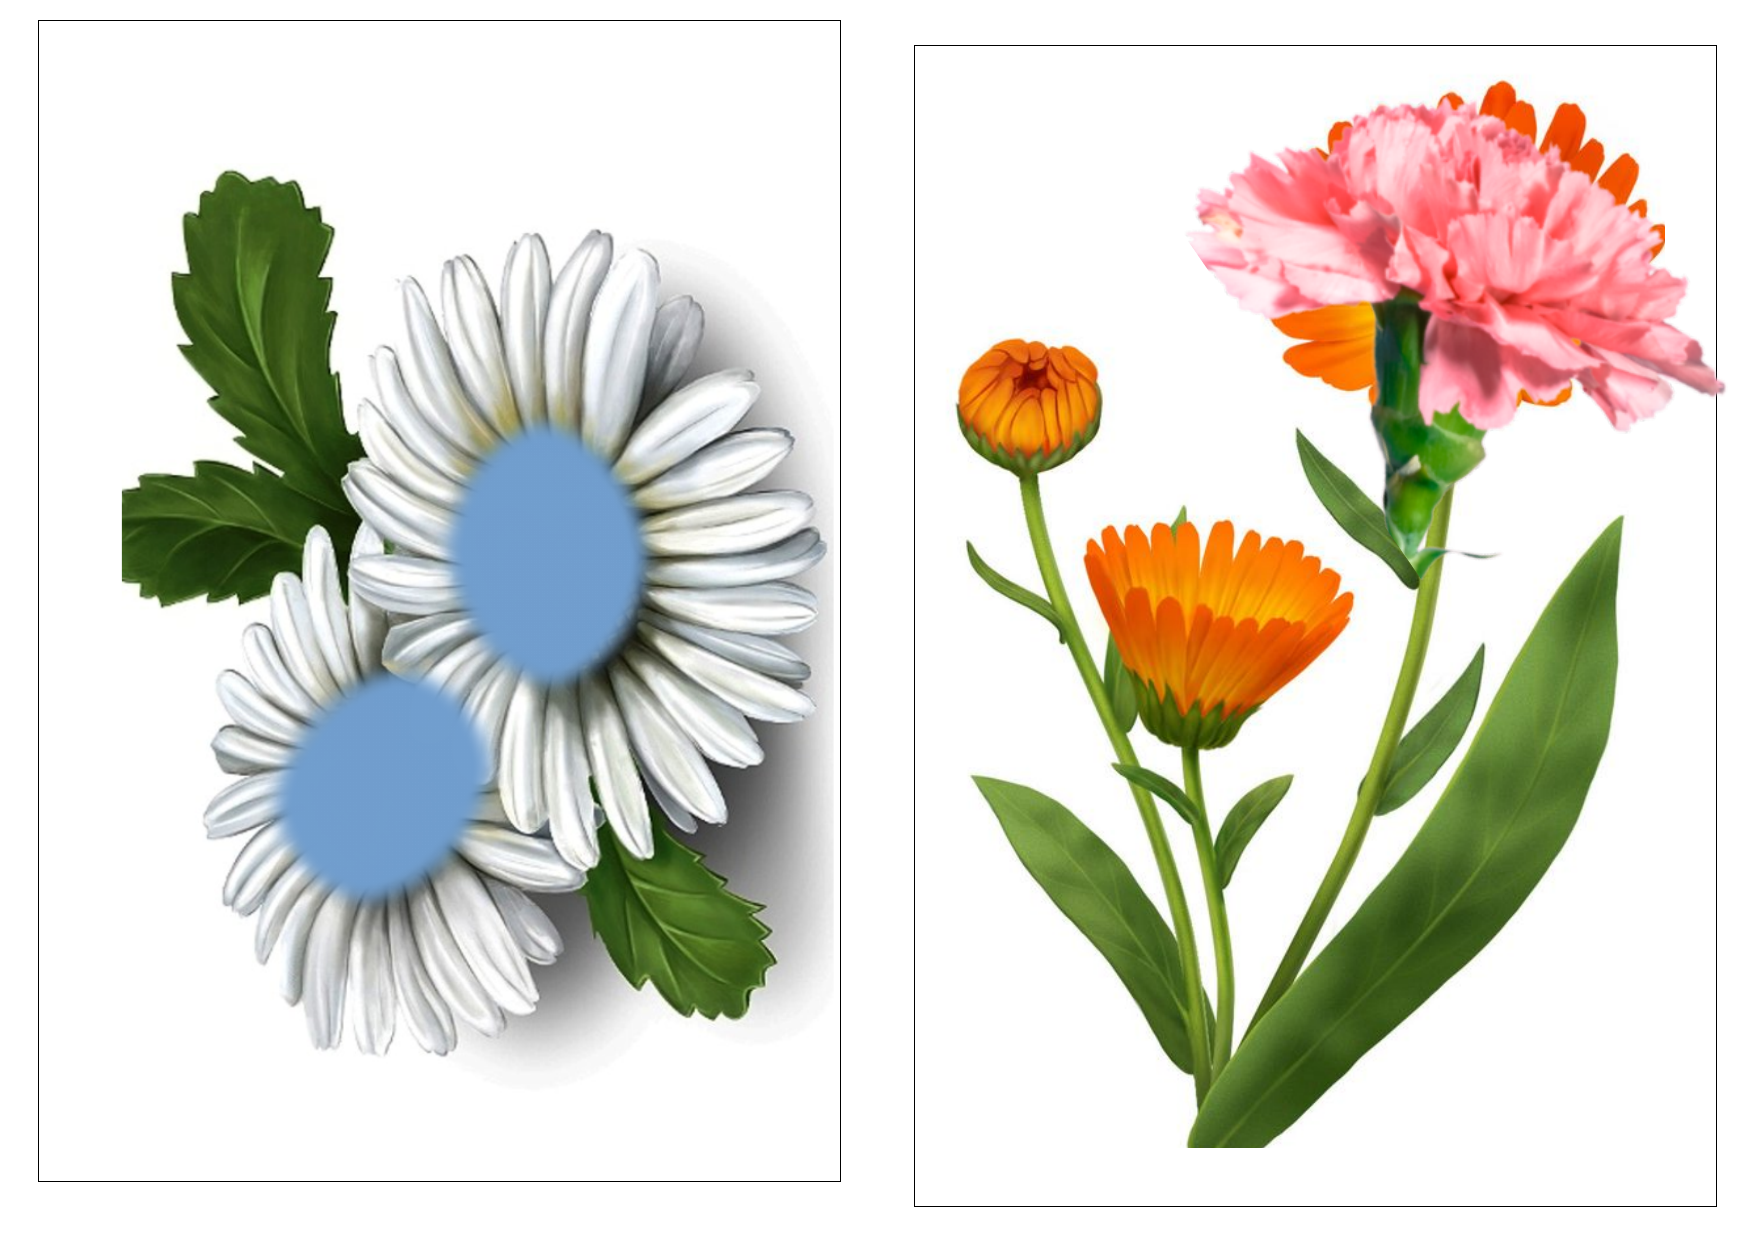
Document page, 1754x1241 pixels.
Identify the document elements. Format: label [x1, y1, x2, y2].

picture [945, 0, 1754, 1148]
picture [121, 163, 834, 1095]
picture [1541, 56, 1665, 236]
